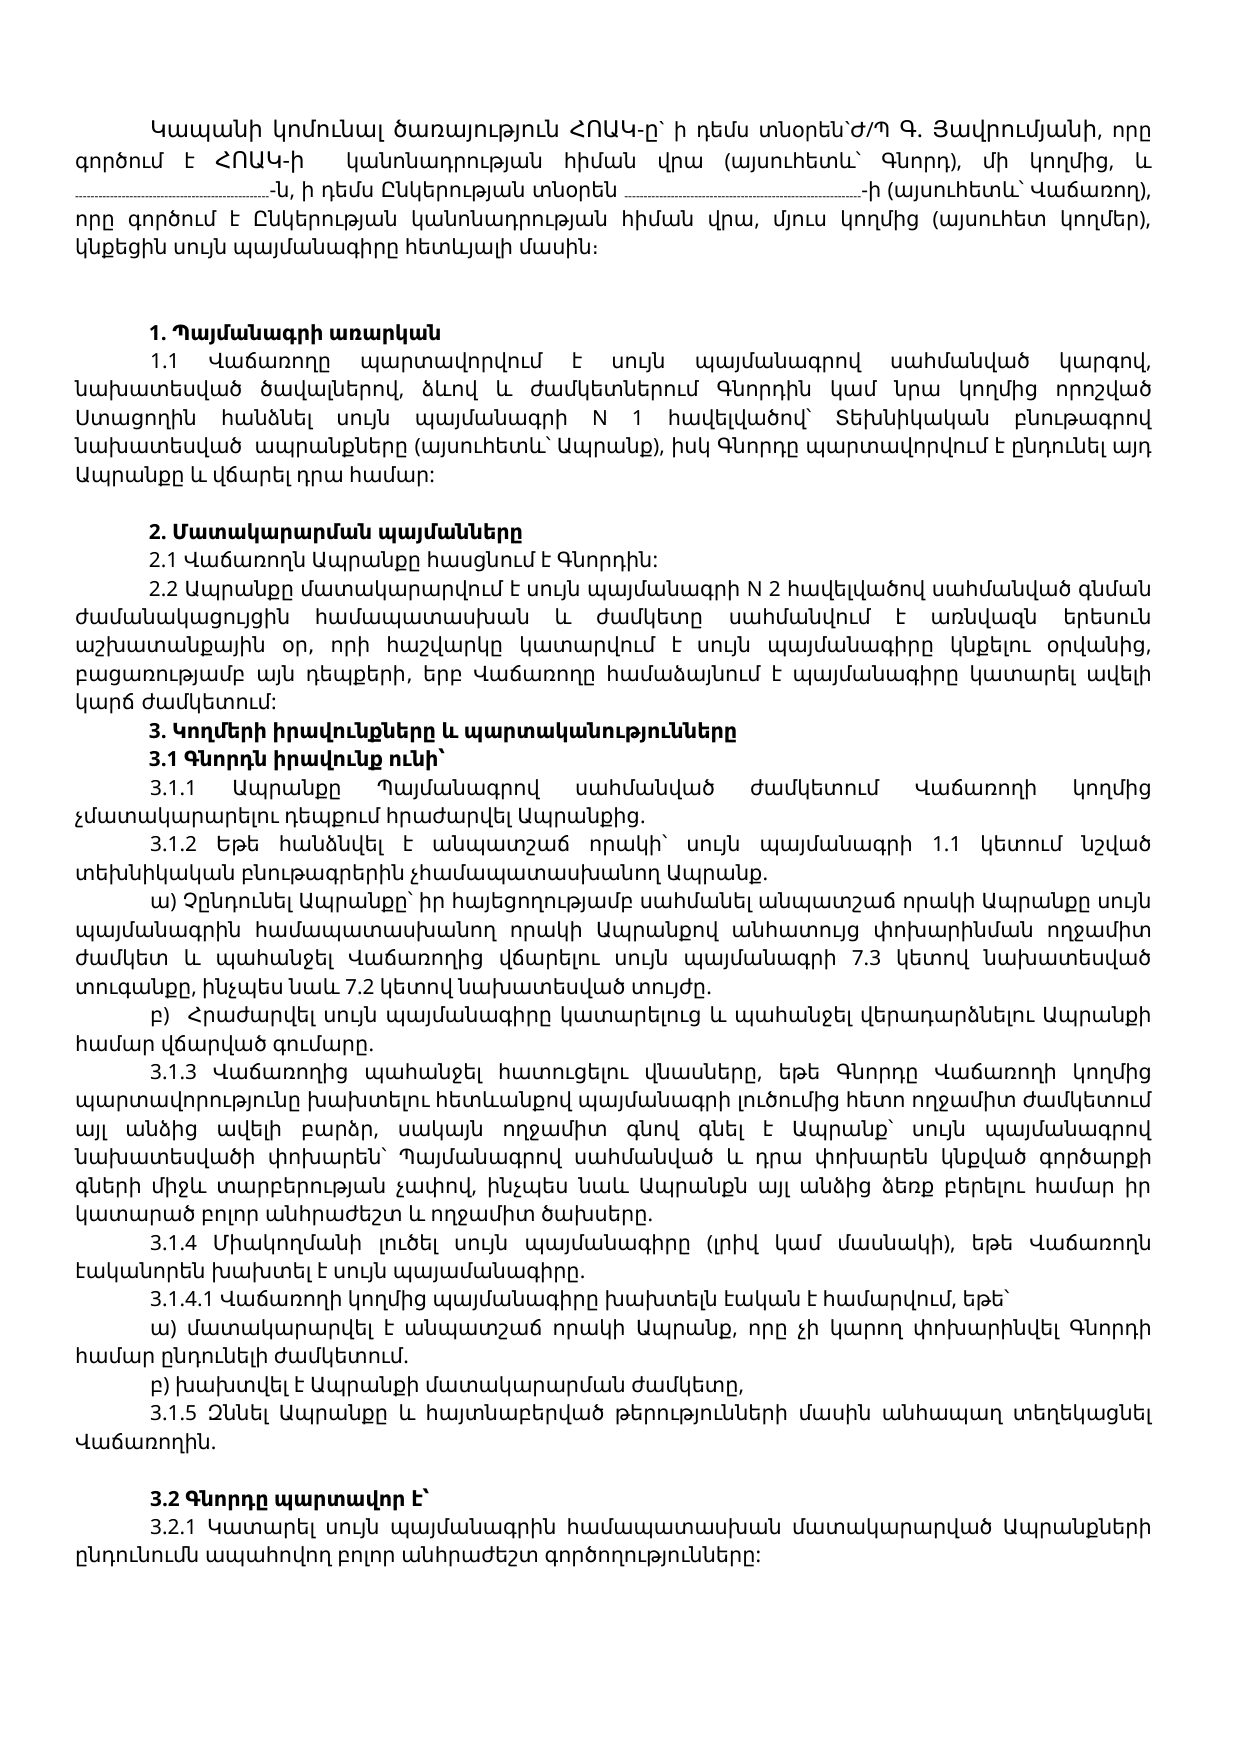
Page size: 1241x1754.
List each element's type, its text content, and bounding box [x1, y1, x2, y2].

text ա) մատակարարվել է անպատշաճ որակի Ապրանք, որը չի կարող փոխարինվել Գնորդի համար ընդունելի ժամկետում. [75, 1313, 1152, 1370]
text 3.2 Գնորդը պարտավոր է՝ [75, 1484, 1152, 1512]
text 3. Կողմերի իրավունքները և պարտականությունները [75, 716, 1152, 744]
text Կապանի կոմունալ ծառայություն ՀՈԱԿ-ը` ի դեմս տնօրեն`Ժ/Պ Գ. Յավրումյանի, որը գործում է ՀՈԱԿ-ի կանոնադրության հիման վրա (այսուհետև՝ Գնորդ), մի կողմից, և ---------------------------------------------------ն, ի դեմս Ընկերության տնօրեն --------------------------------------------------------------ի (այսուհետև՝ Վաճառող), որը գործում է Ընկերության կանոնադրության հիման վրա, մյուս կողմից (այսուհետ կողմեր), կնքեցին սույն պայմանագիրը հետևյալի մասին։ [75, 113, 1152, 261]
text ա) Չընդունել Ապրանքը՝ իր հայեցողությամբ սահմանել անպատշաճ որակի Ապրանքը սույն պայմանագրին համապատասխանող որակի Ապրանքով անհատույց փոխարինման ողջամիտ ժամկետ և պահանջել Վաճառողից վճարելու սույն պայմանագրի 7.3 կետով նախատեսված տուգանքը, ինչպես նաև 7.2 կետով նախատեսված տույժը. [75, 886, 1152, 1000]
text 3.1.4.1 Վաճառողի կողմից պայմանագիրը խախտելն էական է համարվում, եթե՝ [75, 1284, 1152, 1313]
text 2. Մատակարարման պայմանները [75, 517, 1152, 545]
text 2.2 Ապրանքը մատակարարվում է սույն պայմանագրի N 2 հավելվածով սահմանված գնման ժամանակացույցին համապատասխան և ժամկետը սահմանվում է առնվազն երեսուն աշխատանքային օր, որի հաշվարկը կատարվում է սույն պայմանագիրը կնքելու օրվանից, բացառությամբ այն դեպքերի, երբ Վաճառողը համաձայնում է պայմանագիրը կատարել ավելի կարճ ժամկետում: [75, 574, 1152, 716]
text 1.1 Վաճառողը պարտավորվում է սույն պայմանագրով սահմանված կարգով, նախատեսված ծավալներով, ձևով և ժամկետներում Գնորդին կամ նրա կողմից որոշված Ստացողին հանձնել սույն պայմանագրի N 1 հավելվածով՝ Տեխնիկական բնութագրով նախատեսված ապրանքները (այսուհետև՝ Ապրանք), իսկ Գնորդը պարտավորվում է ընդունել այդ Ապրանքը և վճարել դրա համար: [75, 346, 1152, 488]
text 3.1.3 Վաճառողից պահանջել հատուցելու վնասները, եթե Գնորդը Վաճառողի կողմից պարտավորությունը խախտելու հետևանքով պայմանագրի լուծումից հետո ողջամիտ ժամկետում այլ անձից ավելի բարձր, սակայն ողջամիտ գնով գնել է Ապրանք՝ սույն պայմանագրով նախատեսվածի փոխարեն՝ Պայմանագրով սահմանված և դրա փոխարեն կնքված գործարքի գների միջև տարբերության չափով, ինչպես նաև Ապրանքն այլ անձից ձեռք բերելու համար իր կատարած բոլոր անհրաժեշտ և ողջամիտ ծախսերը. [75, 1057, 1152, 1228]
text 3.1.1 Ապրանքը Պայմանագրով սահմանված ժամկետում Վաճառողի կողմից չմատակարարելու դեպքում հրաժարվել Ապրանքից. [75, 773, 1152, 829]
text 1. Պայմանագրի առարկան [75, 318, 1152, 346]
text 3.1 Գնորդն իրավունք ունի՝ [75, 744, 1152, 773]
text 3.1.4 Միակողմանի լուծել սույն պայմանագիրը (լրիվ կամ մասնակի), եթե Վաճառողն էականորեն խախտել է սույն պայամանագիրը. [75, 1228, 1152, 1284]
text բ) խախտվել է Ապրանքի մատակարարման ժամկետը, [75, 1370, 1152, 1398]
text 2.1 Վաճառողն Ապրանքը հասցնում է Գնորդին: [75, 545, 1152, 574]
text 3.1.5 Զննել Ապրանքը և հայտնաբերված թերությունների մասին անհապաղ տեղեկացնել Վաճառողին. [75, 1398, 1152, 1455]
text 3.2.1 Կատարել սույն պայմանագրին համապատասխան մատակարարված Ապրանքների ընդունումն ապահովող բոլոր անհրաժեշտ գործողությունները: [75, 1512, 1152, 1569]
text 3.1.2 Եթե հանձնվել է անպատշաճ որակի՝ սույն պայմանագրի 1.1 կետում նշված տեխնիկական բնութագրերին չհամապատասխանող Ապրանք. [75, 829, 1152, 886]
text բ) Հրաժարվել սույն պայմանագիրը կատարելուց և պահանջել վերադարձնելու Ապրանքի համար վճարված գումարը. [75, 1000, 1152, 1057]
